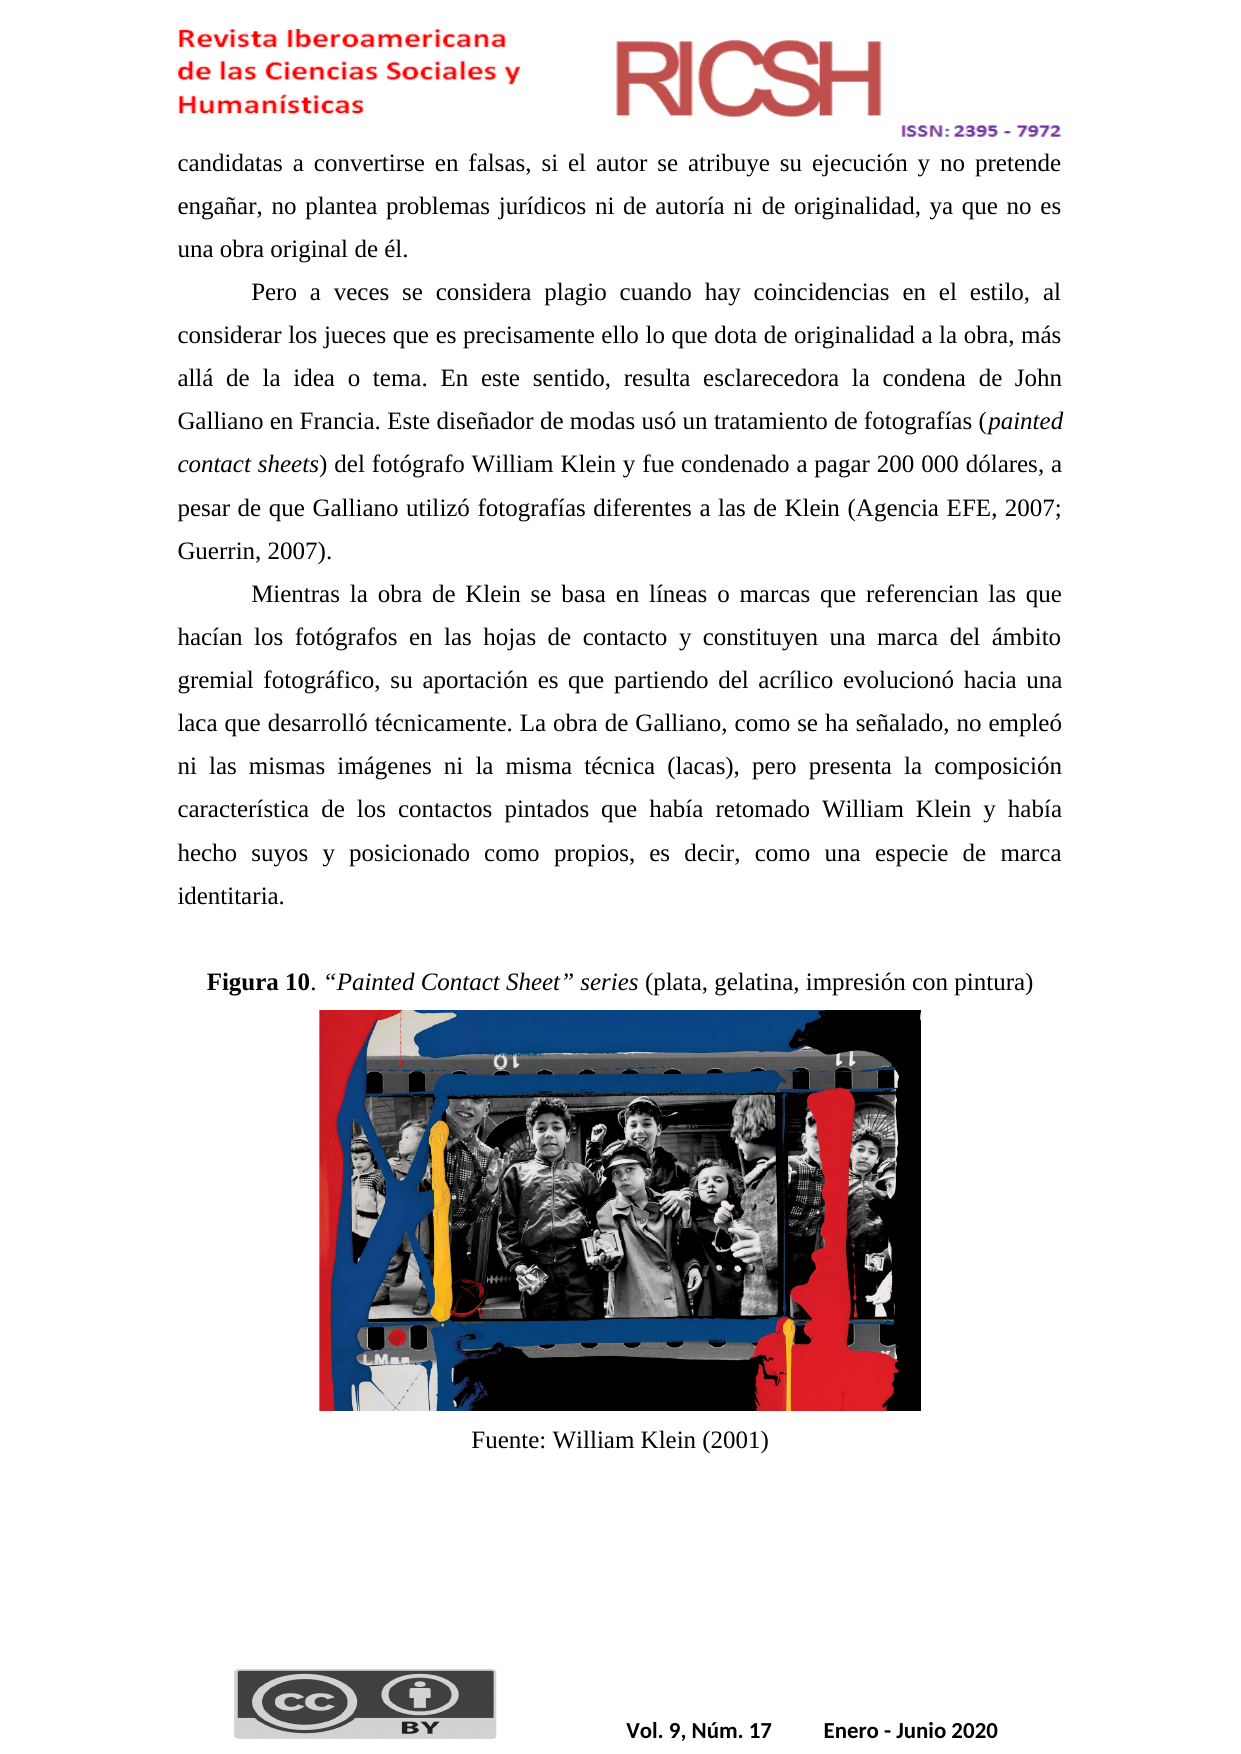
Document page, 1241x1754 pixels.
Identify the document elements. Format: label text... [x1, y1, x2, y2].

picture [234, 1669, 497, 1739]
text Mientras la obra de Klein se basa en líneas o marcas que referencian las que hacían los fotógrafos en las hojas de contacto y constituyen una marca del ámbito gremial fotográfico, su aportación es que partiendo del acrílico evolucionó hacia una laca que desarrolló técnicamente. La obra de Galliano, como se ha señalado, no empleó ni las mismas imágenes ni la misma técnica (lacas), pero presenta la composición característica de los contactos pintados que había retomado William Klein y había hecho suyos y posicionado como propios, es decir, como una especie de marca identitaria. [177, 579, 1063, 909]
picture [319, 1010, 921, 1411]
text Fuente: William Klein (2001) [177, 1425, 1063, 1454]
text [177, 148, 1063, 263]
text Figura 10. “Painted Contact Sheet” series (plata, gelatina, impresión con pintura) [177, 967, 1063, 996]
picture [177, 29, 1063, 139]
text Pero a veces se considera plagio cuando hay coincidencias en el estilo, al considerar los jueces que es precisamente ello lo que dota de originalidad a la obra, más allá de la idea o tema. En este sentido, resulta esclarecedora la condena de John Galliano en Francia. Este diseñador de modas usó un tratamiento de fotografías (painted contact sheets) del fotógrafo William Klein y fue condenado a pagar 200 000 dólares, a pesar de que Galliano utilizó fotografías diferentes a las de Klein (Agencia EFE, 2007; Guerrin, 2007). [177, 277, 1063, 564]
